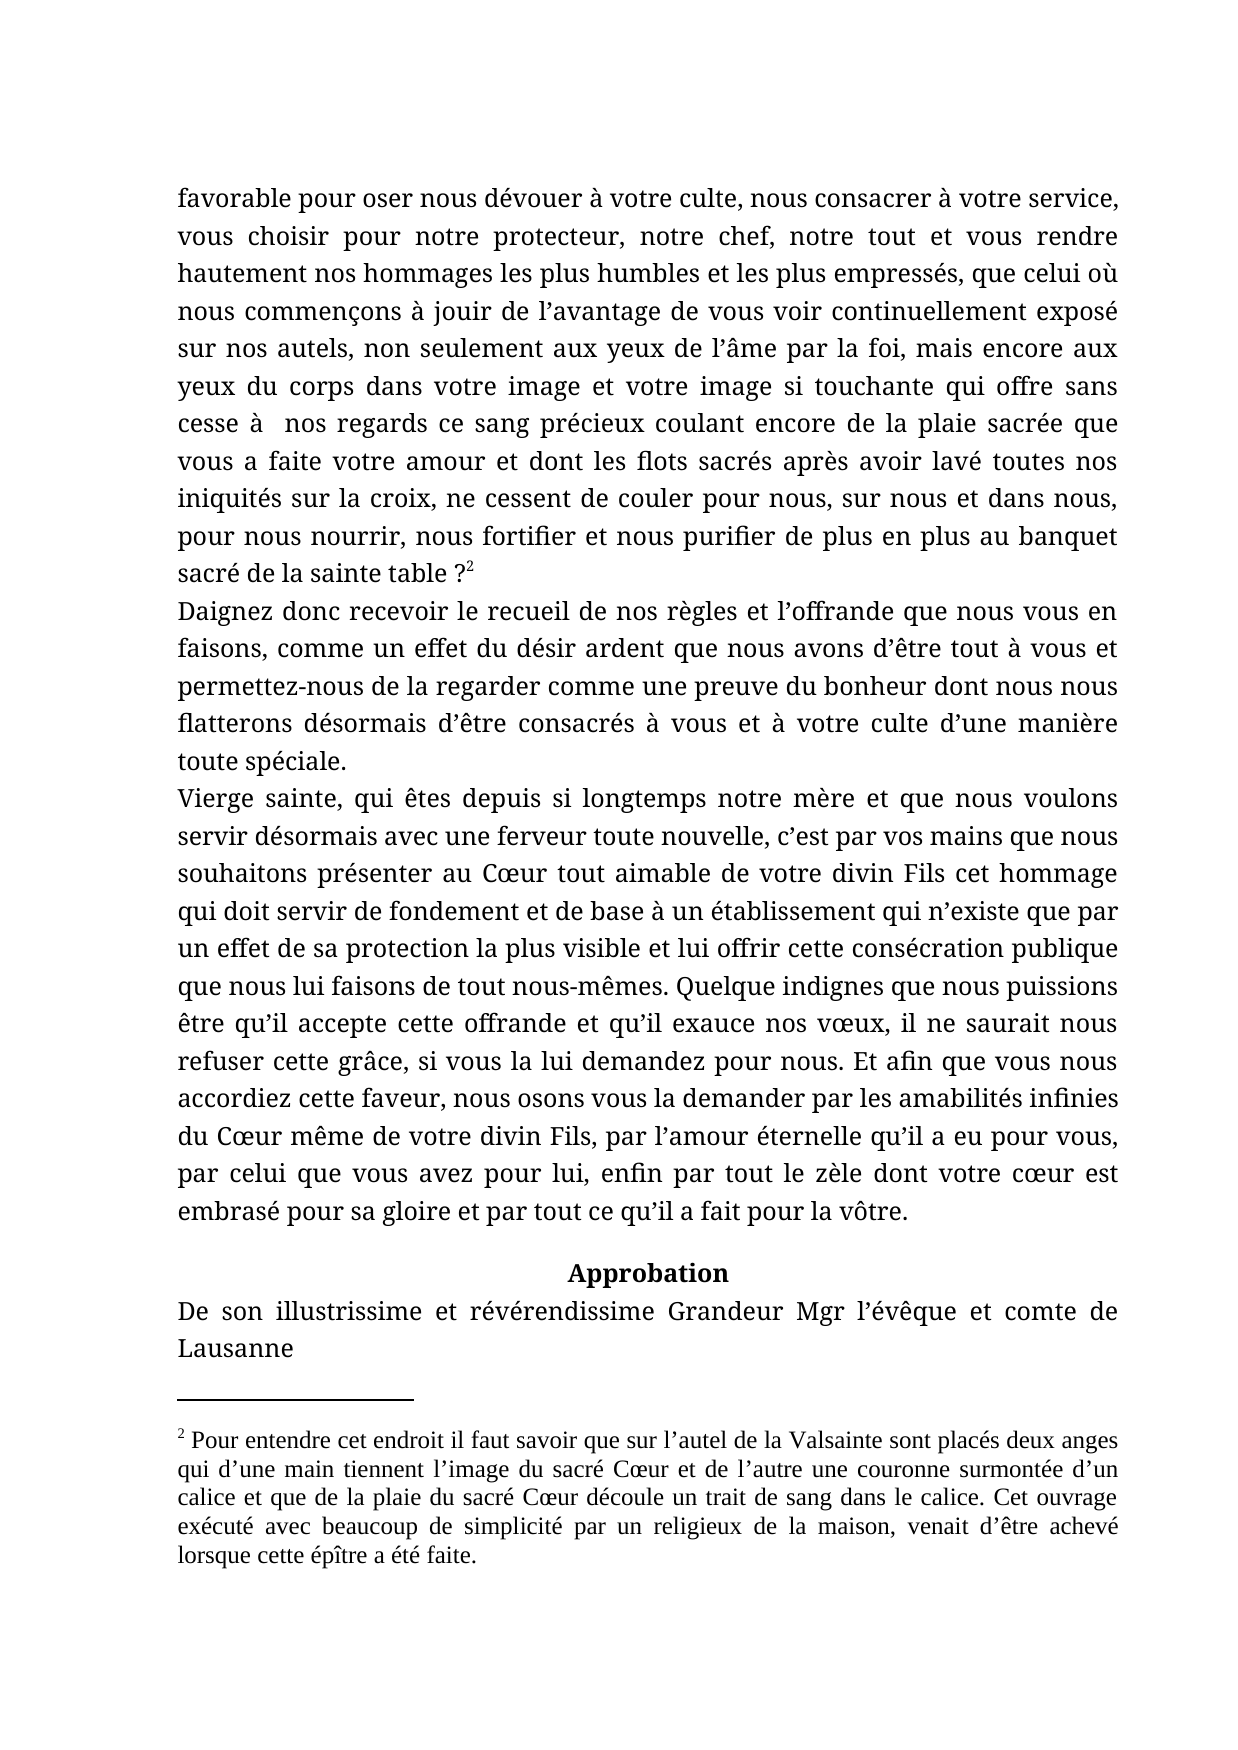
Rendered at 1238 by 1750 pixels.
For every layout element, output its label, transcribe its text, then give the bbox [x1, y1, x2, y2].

text Vierge sainte, qui êtes depuis si longtemps notre mère et que nous voulons servir désormais avec une ferveur toute nouvelle, c’est par vos mains que nous souhaitons présenter au Cœur tout aimable de votre divin Fils cet hommage qui doit servir de fondement et de base à un établissement qui n’existe que par un effet de sa protection la plus visible et lui offrir cette consécration publique que nous lui faisons de tout nous-mêmes. Quelque indignes que nous puissions être qu’il accepte cette offrande et qu’il exauce nos vœux, il ne saurait nous refuser cette grâce, si vous la lui demandez pour nous. Et afin que vous nous accordiez cette faveur, nous osons vous la demander par les amabilités infinies du Cœur même de votre divin Fils, par l’amour éternelle qu’il a eu pour vous, par celui que vous avez pour lui, enfin par tout le zèle dont votre cœur est embrasé pour sa gloire et par tout ce qu’il a fait pour la vôtre. [177, 777, 1119, 1227]
text Approbation [177, 1252, 1119, 1290]
text De son illustrissime et révérendissime Grandeur Mgr l’évêque et comte de Lausanne [177, 1290, 1119, 1365]
text Daignez donc recevoir le recueil de nos règles et l’offrande que nous vous en faisons, comme un effet du désir ardent que nous avons d’être tout à vous et permettez-nous de la regarder comme une preuve du bonheur dont nous nous flatterons désormais d’être consacrés à vous et à votre culte d’une manière toute spéciale. [177, 590, 1119, 777]
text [177, 177, 1119, 590]
